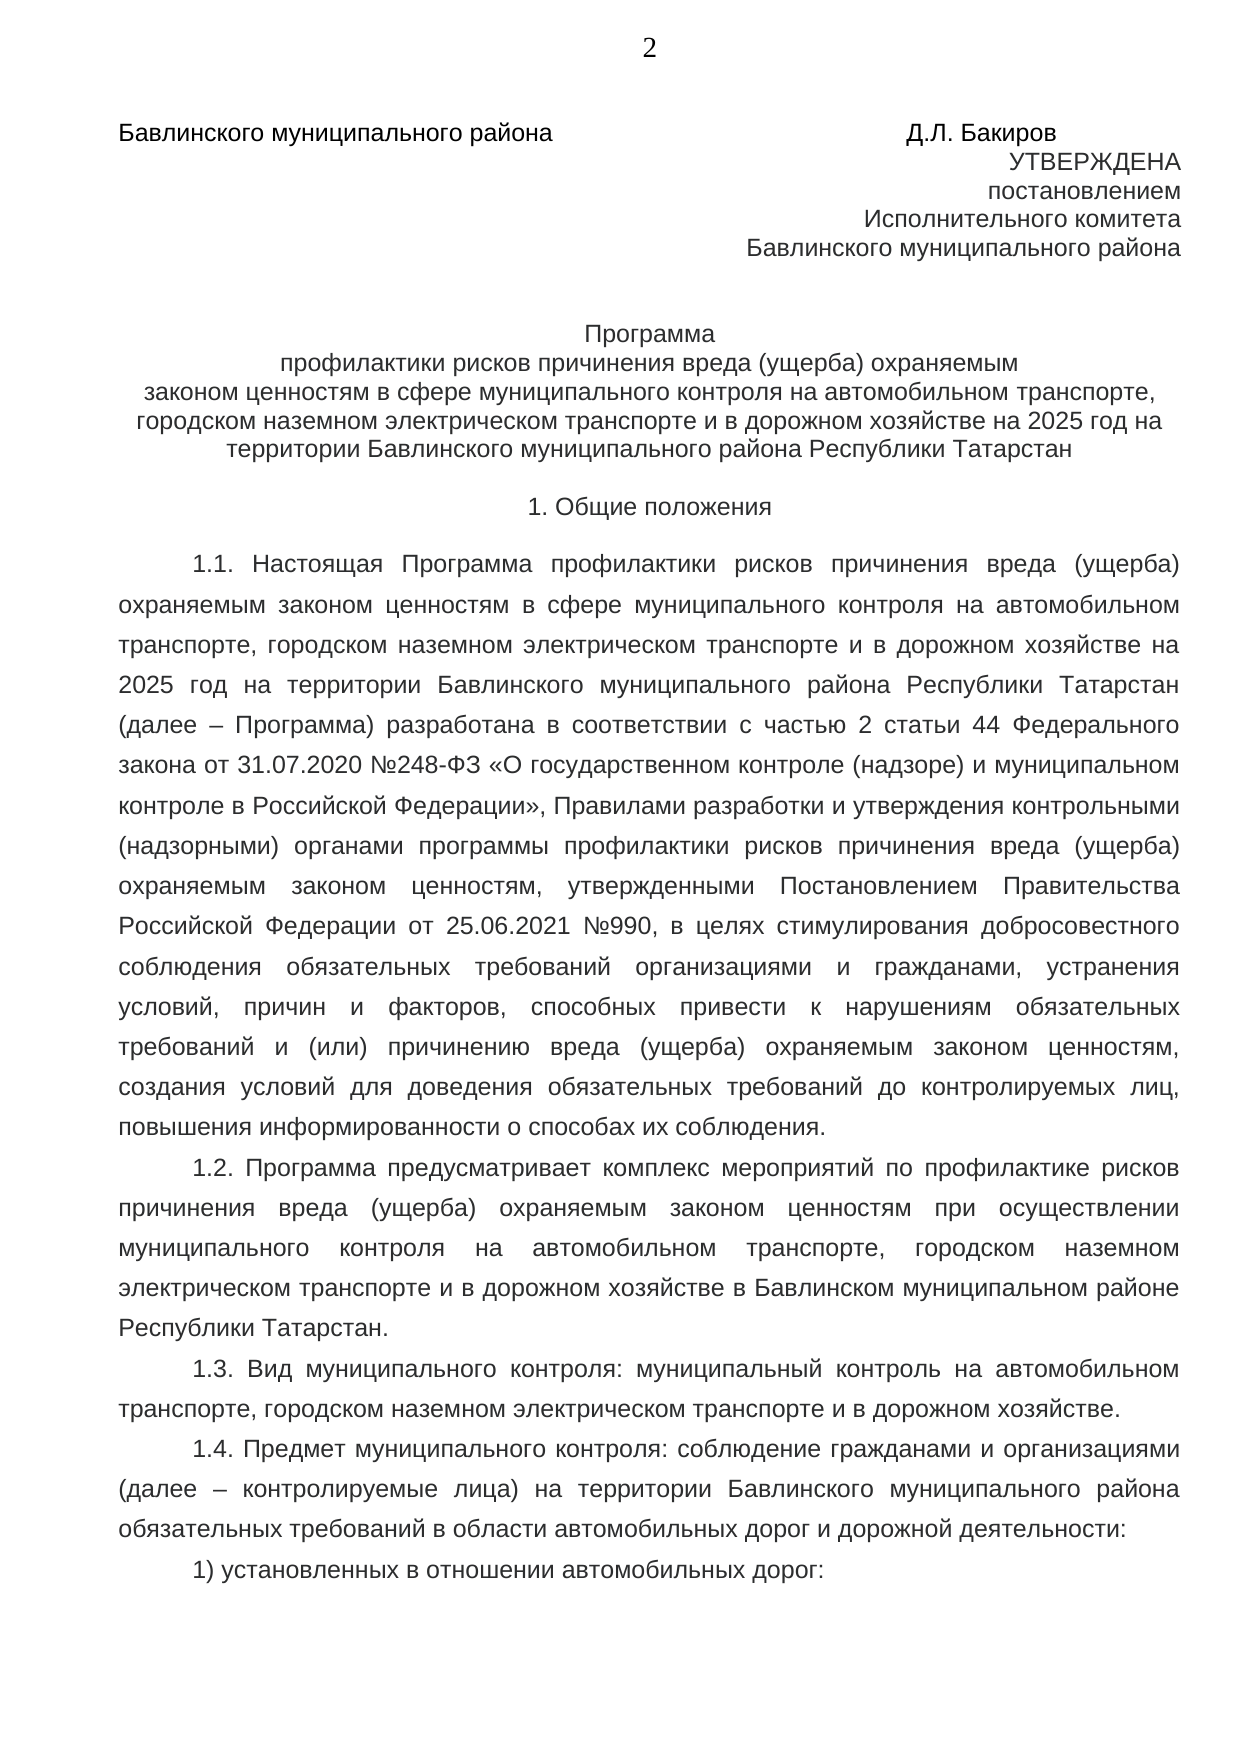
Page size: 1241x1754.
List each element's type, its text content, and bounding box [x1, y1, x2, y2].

text Исполнительного комитета [118, 204, 1181, 233]
text 1.4. Предмет муниципального контроля: соблюдение гражданами и организациями (далее – контролируемые лица) на территории Бавлинского муниципального района обязательных требований в области автомобильных дорог и дорожной деятельности: [118, 1434, 1181, 1543]
text профилактики рисков причинения вреда (ущерба) охраняемым [118, 348, 1181, 377]
text Бавлинского муниципального района Д.Л. Бакиров [118, 118, 1181, 147]
text Бавлинского муниципального района [118, 233, 1181, 262]
text 1.2. Программа предусматривает комплекс мероприятий по профилактике рисков причинения вреда (ущерба) охраняемым законом ценностям при осуществлении муниципального контроля на автомобильном транспорте, городском наземном электрическом транспорте и в дорожном хозяйстве в Бавлинском муниципальном районе Республики Татарстан. [118, 1152, 1181, 1342]
text 1. Общие положения [118, 492, 1181, 521]
text 1.1. Настоящая Программа профилактики рисков причинения вреда (ущерба) охраняемым законом ценностям в сфере муниципального контроля на автомобильном транспорте, городском наземном электрическом транспорте и в дорожном хозяйстве на 2025 год на территории Бавлинского муниципального района Республики Татарстан (далее – Программа) разработана в соответствии с частью 2 статьи 44 Федерального закона от 31.07.2020 №248-ФЗ «О государственном контроле (надзоре) и муниципальном контроле в Российской Федерации», Правилами разработки и утверждения контрольными (надзорными) органами программы профилактики рисков причинения вреда (ущерба) охраняемым законом ценностям, утвержденными Постановлением Правительства Российской Федерации от 25.06.2021 №990, в целях стимулирования добросовестного соблюдения обязательных требований организациями и гражданами, устранения условий, причин и факторов, способных привести к нарушениям обязательных требований и (или) причинению вреда (ущерба) охраняемым законом ценностям, создания условий для доведения обязательных требований до контролируемых лиц, повышения информированности о способах их соблюдения. [118, 549, 1181, 1141]
text Программа [118, 319, 1181, 348]
text законом ценностям в сфере муниципального контроля на автомобильном транспорте, городском наземном электрическом транспорте и в дорожном хозяйстве на 2025 год на территории Бавлинского муниципального района Республики Татарстан [118, 377, 1181, 463]
text постановлением [118, 176, 1181, 204]
text УТВЕРЖДЕНА [118, 147, 1181, 176]
text 1) установленных в отношении автомобильных дорог: [118, 1554, 1181, 1583]
text 1.3. Вид муниципального контроля: муниципальный контроль на автомобильном транспорте, городском наземном электрическом транспорте и в дорожном хозяйстве. [118, 1353, 1181, 1422]
